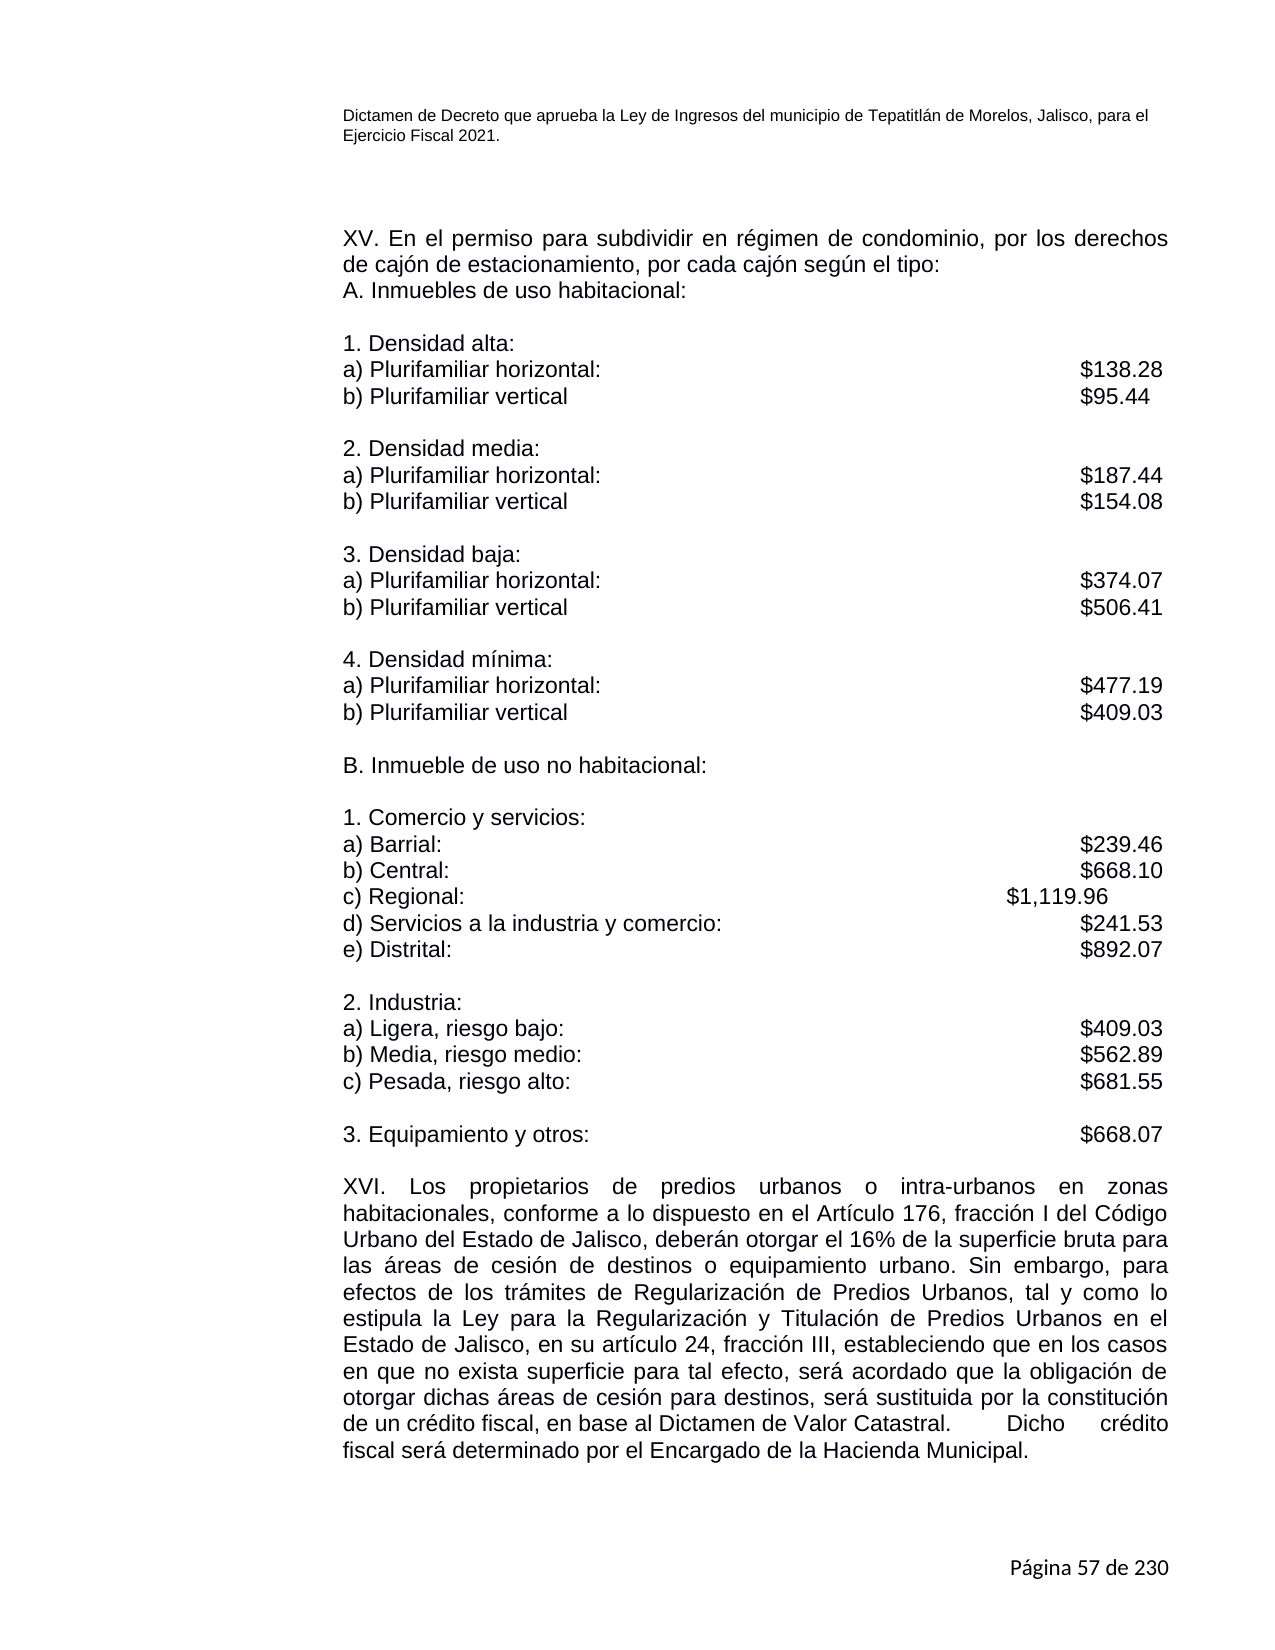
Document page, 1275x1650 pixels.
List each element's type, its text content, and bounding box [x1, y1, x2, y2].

text a) Plurifamiliar horizontal: $477.19 [343, 672, 1169, 699]
text XVI. Los propietarios de predios urbanos o intra-urbanos en zonas habitacionales, conforme a lo dispuesto en el Artículo 176, fracción I del Código Urbano del Estado de Jalisco, deberán otorgar el 16% de la superficie bruta para las áreas de cesión de destinos o equipamiento urbano. Sin embargo, para efectos de los trámites de Regularización de Predios Urbanos, tal y como lo estipula la Ley para la Regularización y Titulación de Predios Urbanos en el Estado de Jalisco, en su artículo 24, fracción III, estableciendo que en los casos en que no exista superficie para tal efecto, será acordado que la obligación de otorgar dichas áreas de cesión para destinos, será sustituida por la constitución de un crédito fiscal, en base al Dictamen de Valor Catastral. Dicho crédito fiscal será determinado por el Encargado de la Hacienda Municipal. [343, 1173, 1169, 1463]
text d) Servicios a la industria y comercio: $241.53 [343, 910, 1169, 936]
text b) Central: $668.10 [343, 857, 1169, 883]
text b) Plurifamiliar vertical $409.03 [343, 699, 1169, 725]
text c) Regional: $1,119.96 [343, 883, 1169, 910]
text e) Distrital: $892.07 [343, 936, 1169, 962]
text a) Plurifamiliar horizontal: $374.07 [343, 567, 1169, 593]
text XV. En el permiso para subdividir en régimen de condominio, por los derechos de cajón de estacionamiento, por cada cajón según el tipo: [343, 224, 1169, 277]
text 3. Equipamiento y otros: $668.07 [343, 1121, 1169, 1147]
text 2. Densidad media: [343, 435, 1169, 462]
text b) Plurifamiliar vertical $154.08 [343, 488, 1169, 514]
text c) Pesada, riesgo alto: $681.55 [343, 1068, 1169, 1094]
text a) Plurifamiliar horizontal: $187.44 [343, 462, 1169, 488]
text 4. Densidad mínima: [343, 646, 1169, 672]
text 3. Densidad baja: [343, 541, 1169, 567]
text 1. Comercio y servicios: [343, 804, 1169, 831]
text b) Media, riesgo medio: $562.89 [343, 1041, 1169, 1068]
text 2. Industria: [343, 989, 1169, 1015]
text 1. Densidad alta: [343, 330, 1169, 356]
text a) Plurifamiliar horizontal: $138.28 [343, 356, 1169, 383]
text a) Ligera, riesgo bajo: $409.03 [343, 1015, 1169, 1041]
text B. Inmueble de uso no habitacional: [343, 752, 1169, 778]
text b) Plurifamiliar vertical $506.41 [343, 593, 1169, 620]
text A. Inmuebles de uso habitacional: [343, 277, 1169, 303]
text a) Barrial: $239.46 [343, 831, 1169, 857]
text b) Plurifamiliar vertical $95.44 [343, 383, 1169, 409]
